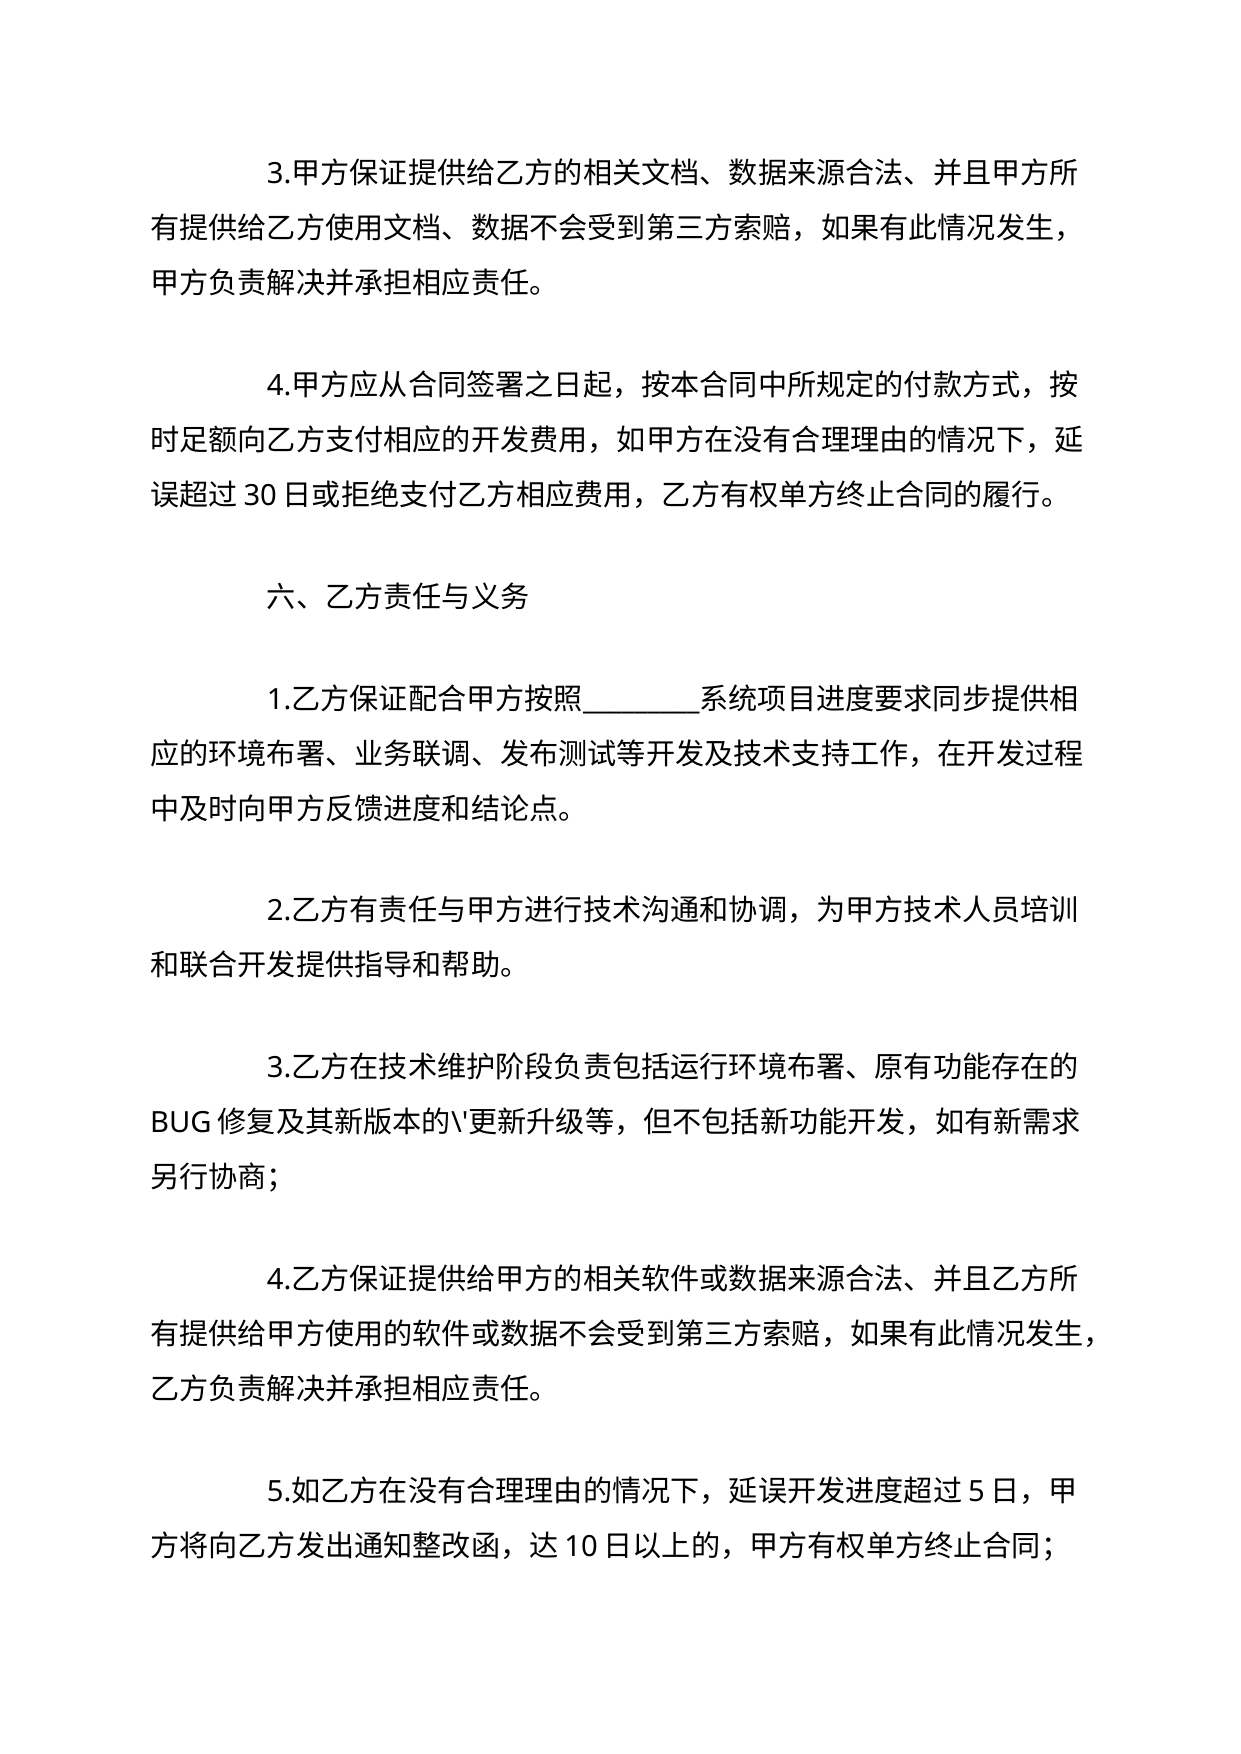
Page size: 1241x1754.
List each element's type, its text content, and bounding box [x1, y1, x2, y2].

text 六、乙方责任与义务 [150, 573, 1090, 616]
text 4.甲方应从合同签署之日起，按本合同中所规定的付款方式，按时足额向乙方支付相应的开发费用，如甲方在没有合理理由的情况下，延误超过30日或拒绝支付乙方相应费用，乙方有权单方终止合同的履行。 [150, 362, 1090, 514]
text 2.乙方有责任与甲方进行技术沟通和协调，为甲方技术人员培训和联合开发提供指导和帮助。 [150, 887, 1090, 984]
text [150, 1467, 1090, 1564]
text 3.甲方保证提供给乙方的相关文档、数据来源合法、并且甲方所有提供给乙方使用文档、数据不会受到第三方索赔，如果有此情况发生，甲方负责解决并承担相应责任。 [150, 150, 1090, 302]
text 4.乙方保证提供给甲方的相关软件或数据来源合法、并且乙方所有提供给甲方使用的软件或数据不会受到第三方索赔，如果有此情况发生，乙方负责解决并承担相应责任。 [150, 1256, 1090, 1408]
text 3.乙方在技术维护阶段负责包括运行环境布署、原有功能存在的BUG修复及其新版本的\'更新升级等，但不包括新功能开发，如有新需求另行协商； [150, 1044, 1090, 1196]
text 1.乙方保证配合甲方按照_________系统项目进度要求同步提供相应的环境布署、业务联调、发布测试等开发及技术支持工作，在开发过程中及时向甲方反馈进度和结论点。 [150, 675, 1090, 827]
